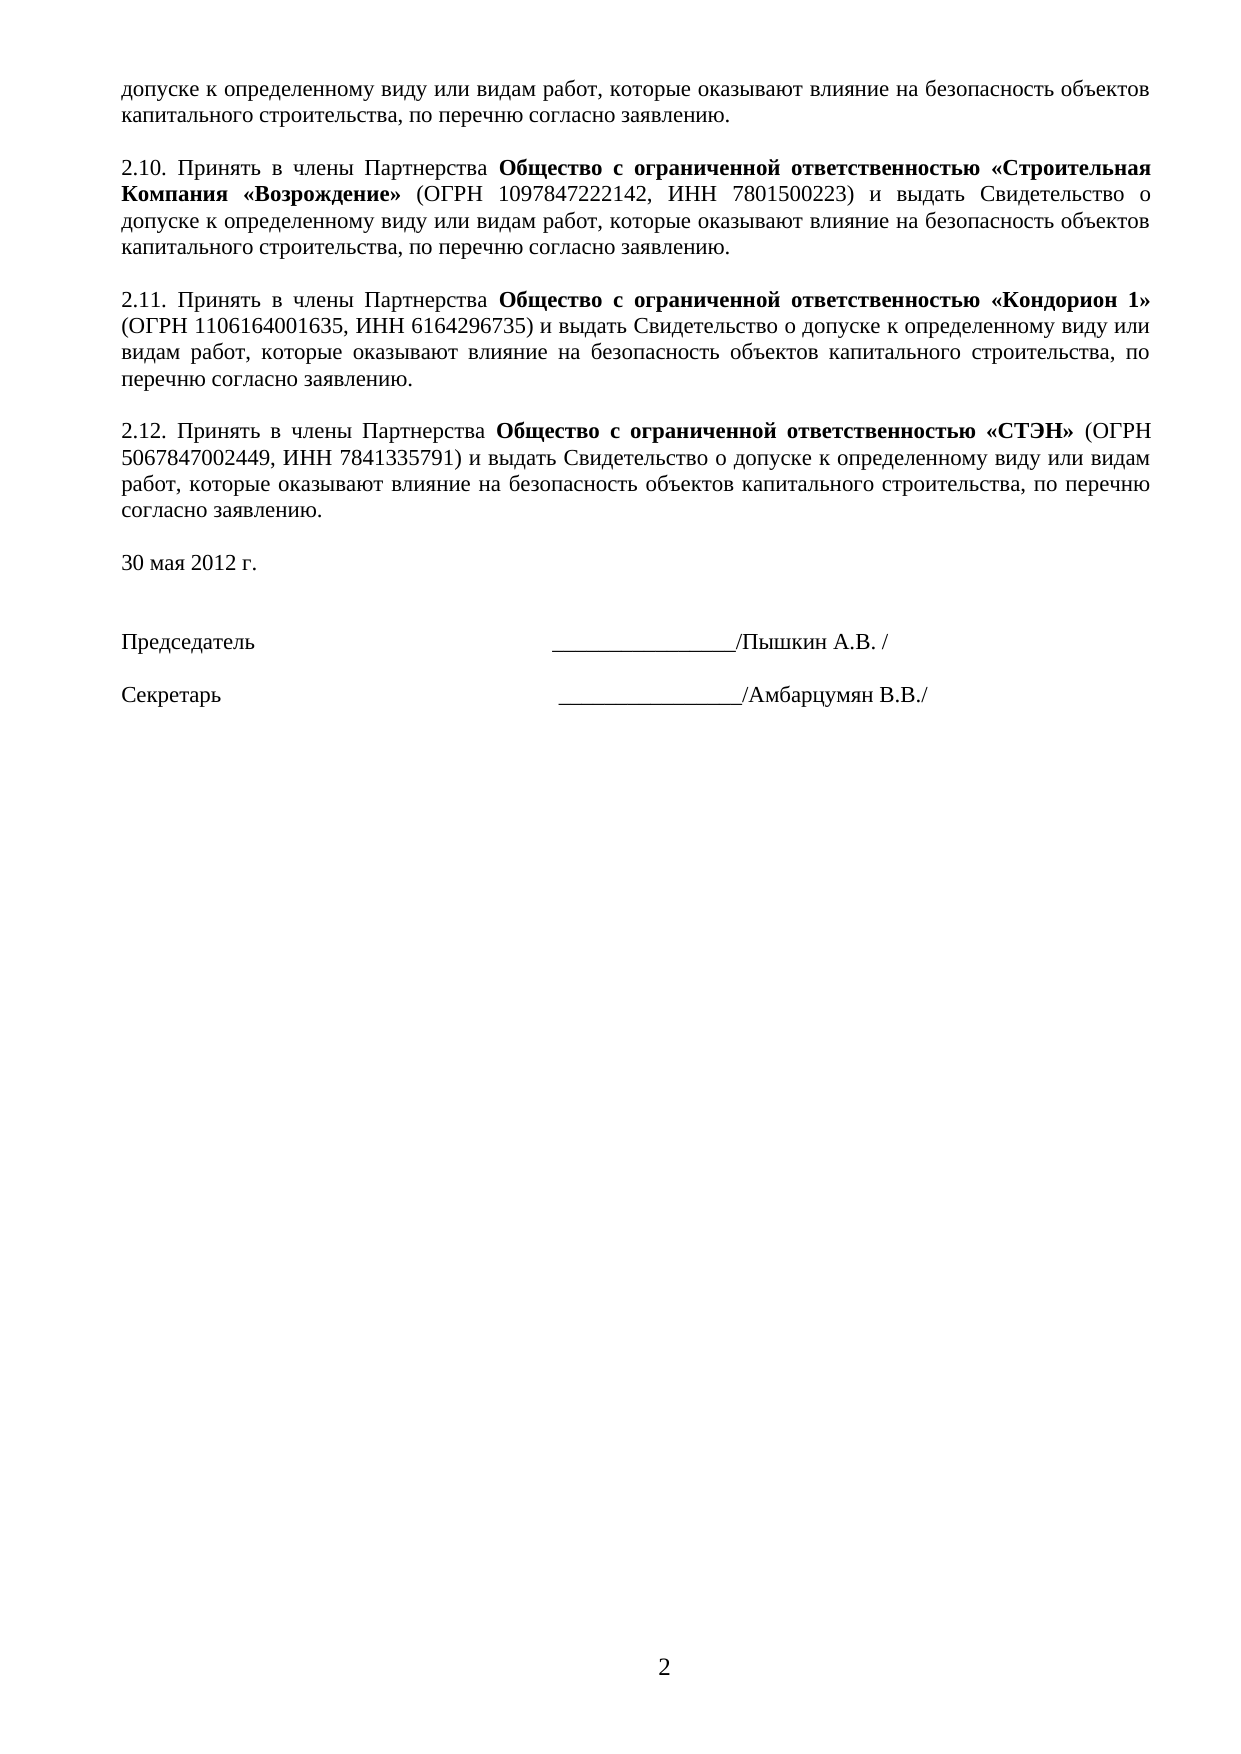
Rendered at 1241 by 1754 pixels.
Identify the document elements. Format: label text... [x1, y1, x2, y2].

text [121, 75, 1152, 128]
text 30 мая 2012 г. [121, 549, 1152, 576]
text Секретарь ________________/Амбарцумян В.В./ [121, 681, 1152, 707]
text 2.10. Принять в члены Партнерства Общество с ограниченной ответственностью «Строительная Компания «Возрождение» (ОГРН 1097847222142, ИНН 7801500223) и выдать Свидетельство о допуске к определенному виду или видам работ, которые оказывают влияние на безопасность объектов капитального строительства, по перечню согласно заявлению. [121, 154, 1152, 259]
text 2.12. Принять в члены Партнерства Общество с ограниченной ответственностью «СТЭН» (ОГРН 5067847002449, ИНН 7841335791) и выдать Свидетельство о допуске к определенному виду или видам работ, которые оказывают влияние на безопасность объектов капитального строительства, по перечню согласно заявлению. [121, 417, 1152, 523]
text Председатель ________________/Пышкин А.В. / [121, 628, 1152, 655]
text 2.11. Принять в члены Партнерства Общество с ограниченной ответственностью «Кондорион 1» (ОГРН 1106164001635, ИНН 6164296735) и выдать Свидетельство о допуске к определенному виду или видам работ, которые оказывают влияние на безопасность объектов капитального строительства, по перечню согласно заявлению. [121, 286, 1152, 391]
